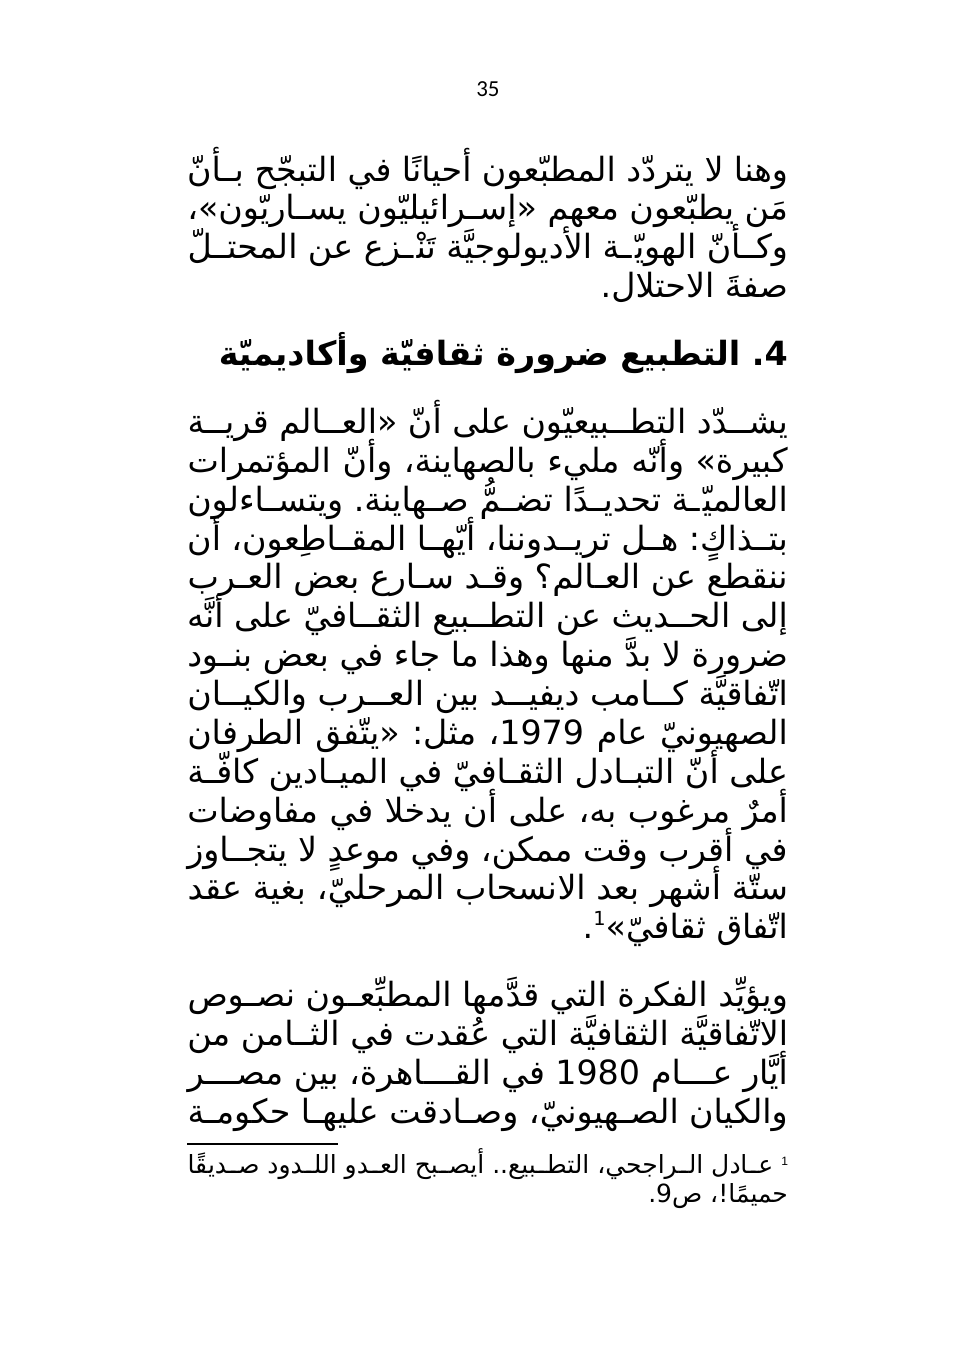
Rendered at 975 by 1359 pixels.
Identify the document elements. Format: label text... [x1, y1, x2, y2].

text يشدّد التطبيعيّون على أنّ «العالم قرية كبيرة» وأنّه مليء بالصهاينة، وأنّ المؤتمرات العالميّة تحديدًا تضمُّ صهاينة. ويتساءلون بتذاكٍ: هل تريدوننا، أيّها المقاطِعون، أن ننقطع عن العالم؟ وقد سارع بعض العرب إلى الحديث عن التطبيع الثقافيّ على أنَّه ضرورة لا بدَّ منها وهذا ما جاء في بعض بنود اتّفاقيَّة كامب ديفيد بين العرب والكيان الصهيونيّ عام 1979، مثل: «يتّفق الطرفان على أنّ التبادل الثقافيّ في الميادين كافّة أمرٌ مرغوب به، على أن يدخلا في مفاوضات في أقرب وقت ممكن، وفي موعدٍ لا يتجاوز ستّة أشهر بعد الانسحاب المرحليّ، بغية عقد اتّفاق ثقافيّ». [187, 403, 788, 947]
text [187, 976, 788, 1131]
text وهنا لا يتردّد المطبّعون أحيانًا في التبجّح بأنّ مَن يطبّعون معهم «إسرائيليّون يساريّون»، وكأنّ الهويّة الأديولوجيَّة تَنْزع عن المحتلّ صفةَ الاحتلال. [187, 150, 788, 305]
text 4. التطبيع ضرورة ثقافيّة وأكاديميّة [187, 334, 788, 373]
